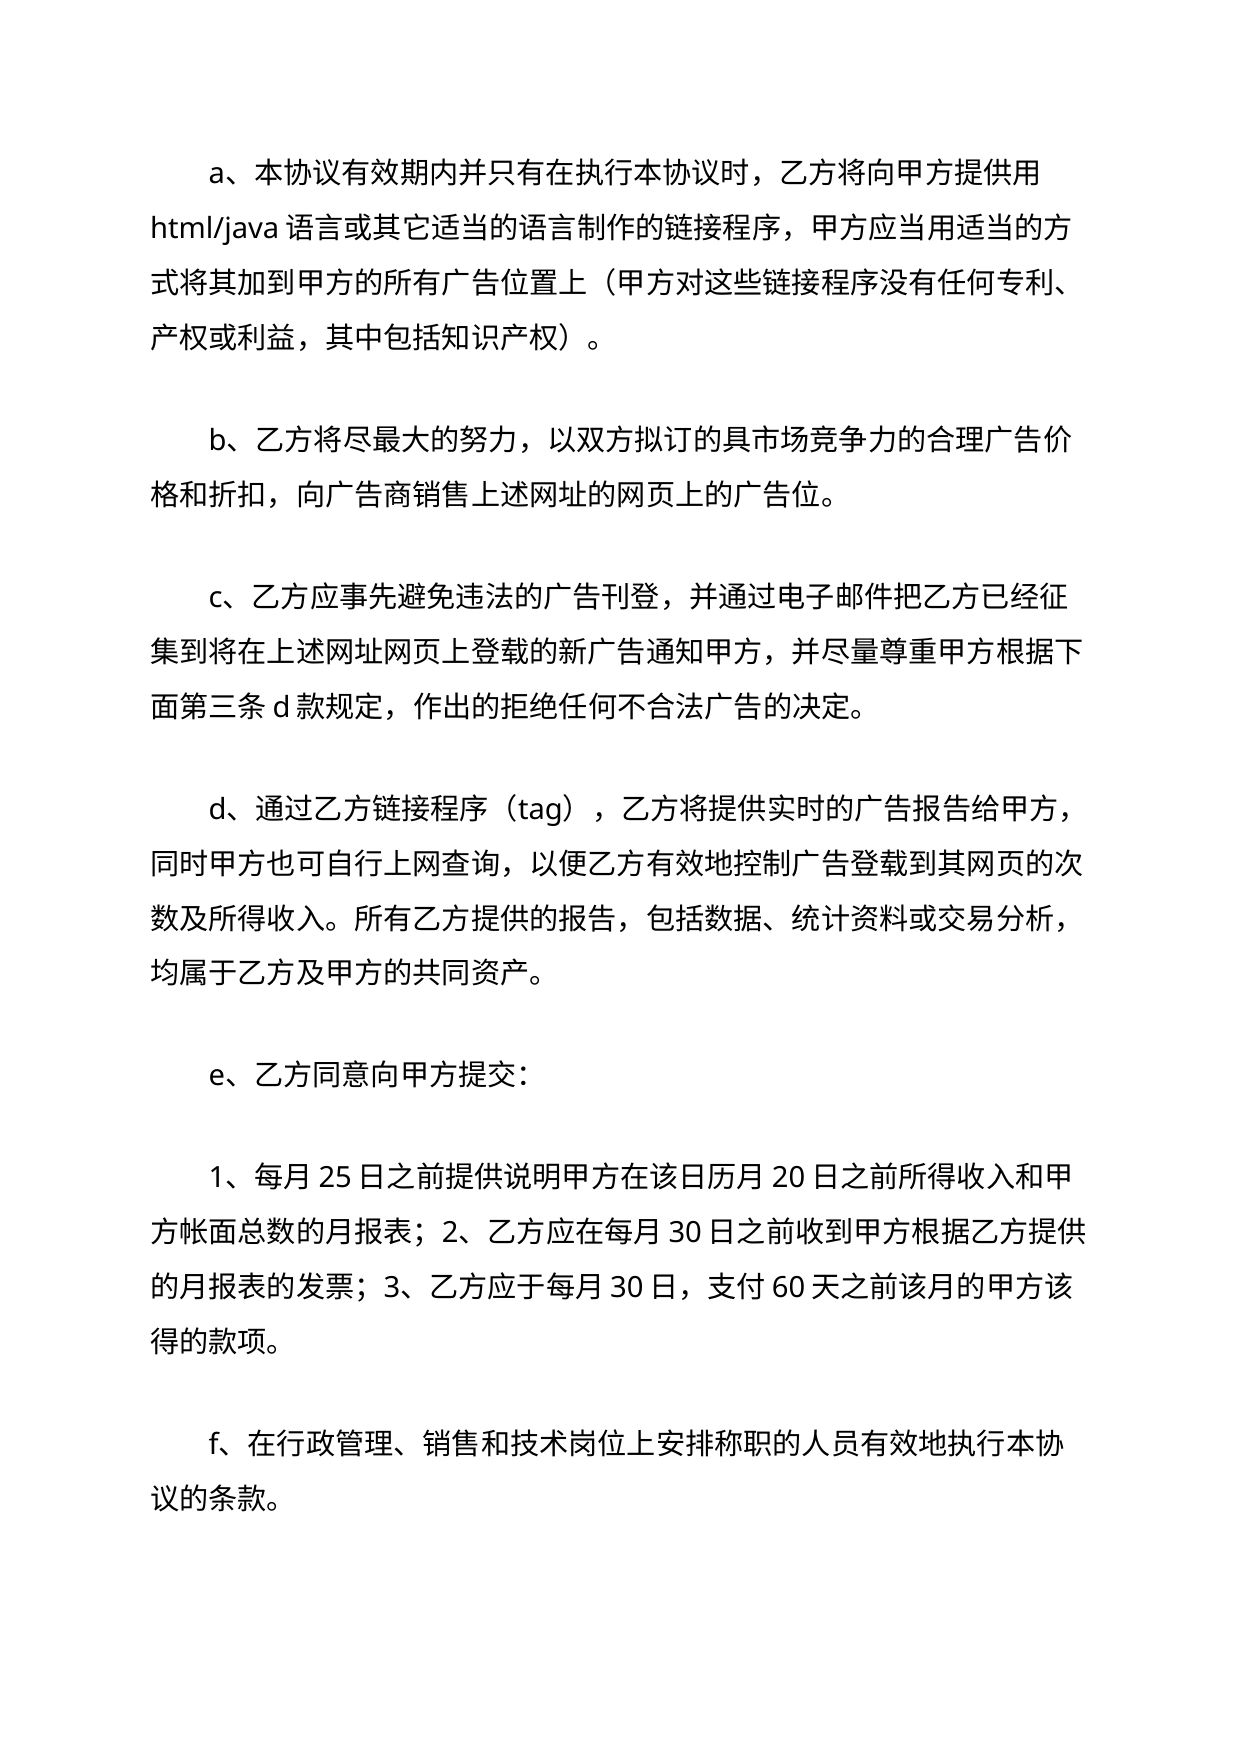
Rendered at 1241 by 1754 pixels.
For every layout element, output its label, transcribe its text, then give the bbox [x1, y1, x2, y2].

text c、乙方应事先避免违法的广告刊登，并通过电子邮件把乙方已经征集到将在上述网址网页上登载的新广告通知甲方，并尽量尊重甲方根据下面第三条d款规定，作出的拒绝任何不合法广告的决定。 [150, 573, 1090, 726]
text a、本协议有效期内并只有在执行本协议时，乙方将向甲方提供用html/java语言或其它适当的语言制作的链接程序，甲方应当用适当的方式将其加到甲方的所有广告位置上（甲方对这些链接程序没有任何专利、产权或利益，其中包括知识产权）。 [150, 150, 1090, 357]
text d、通过乙方链接程序（tag），乙方将提供实时的广告报告给甲方，同时甲方也可自行上网查询，以便乙方有效地控制广告登载到其网页的次数及所得收入。所有乙方提供的报告，包括数据、统计资料或交易分析，均属于乙方及甲方的共同资产。 [150, 785, 1090, 992]
text 1、每月25日之前提供说明甲方在该日历月20日之前所得收入和甲方帐面总数的月报表；2、乙方应在每月30日之前收到甲方根据乙方提供的月报表的发票；3、乙方应于每月30日，支付60天之前该月的甲方该得的款项。 [150, 1154, 1090, 1361]
text b、乙方将尽最大的努力，以双方拟订的具市场竞争力的合理广告价格和折扣，向广告商销售上述网址的网页上的广告位。 [150, 417, 1090, 514]
text e、乙方同意向甲方提交： [150, 1052, 1090, 1094]
text f、在行政管理、销售和技术岗位上安排称职的人员有效地执行本协议的条款。 [150, 1421, 1090, 1518]
